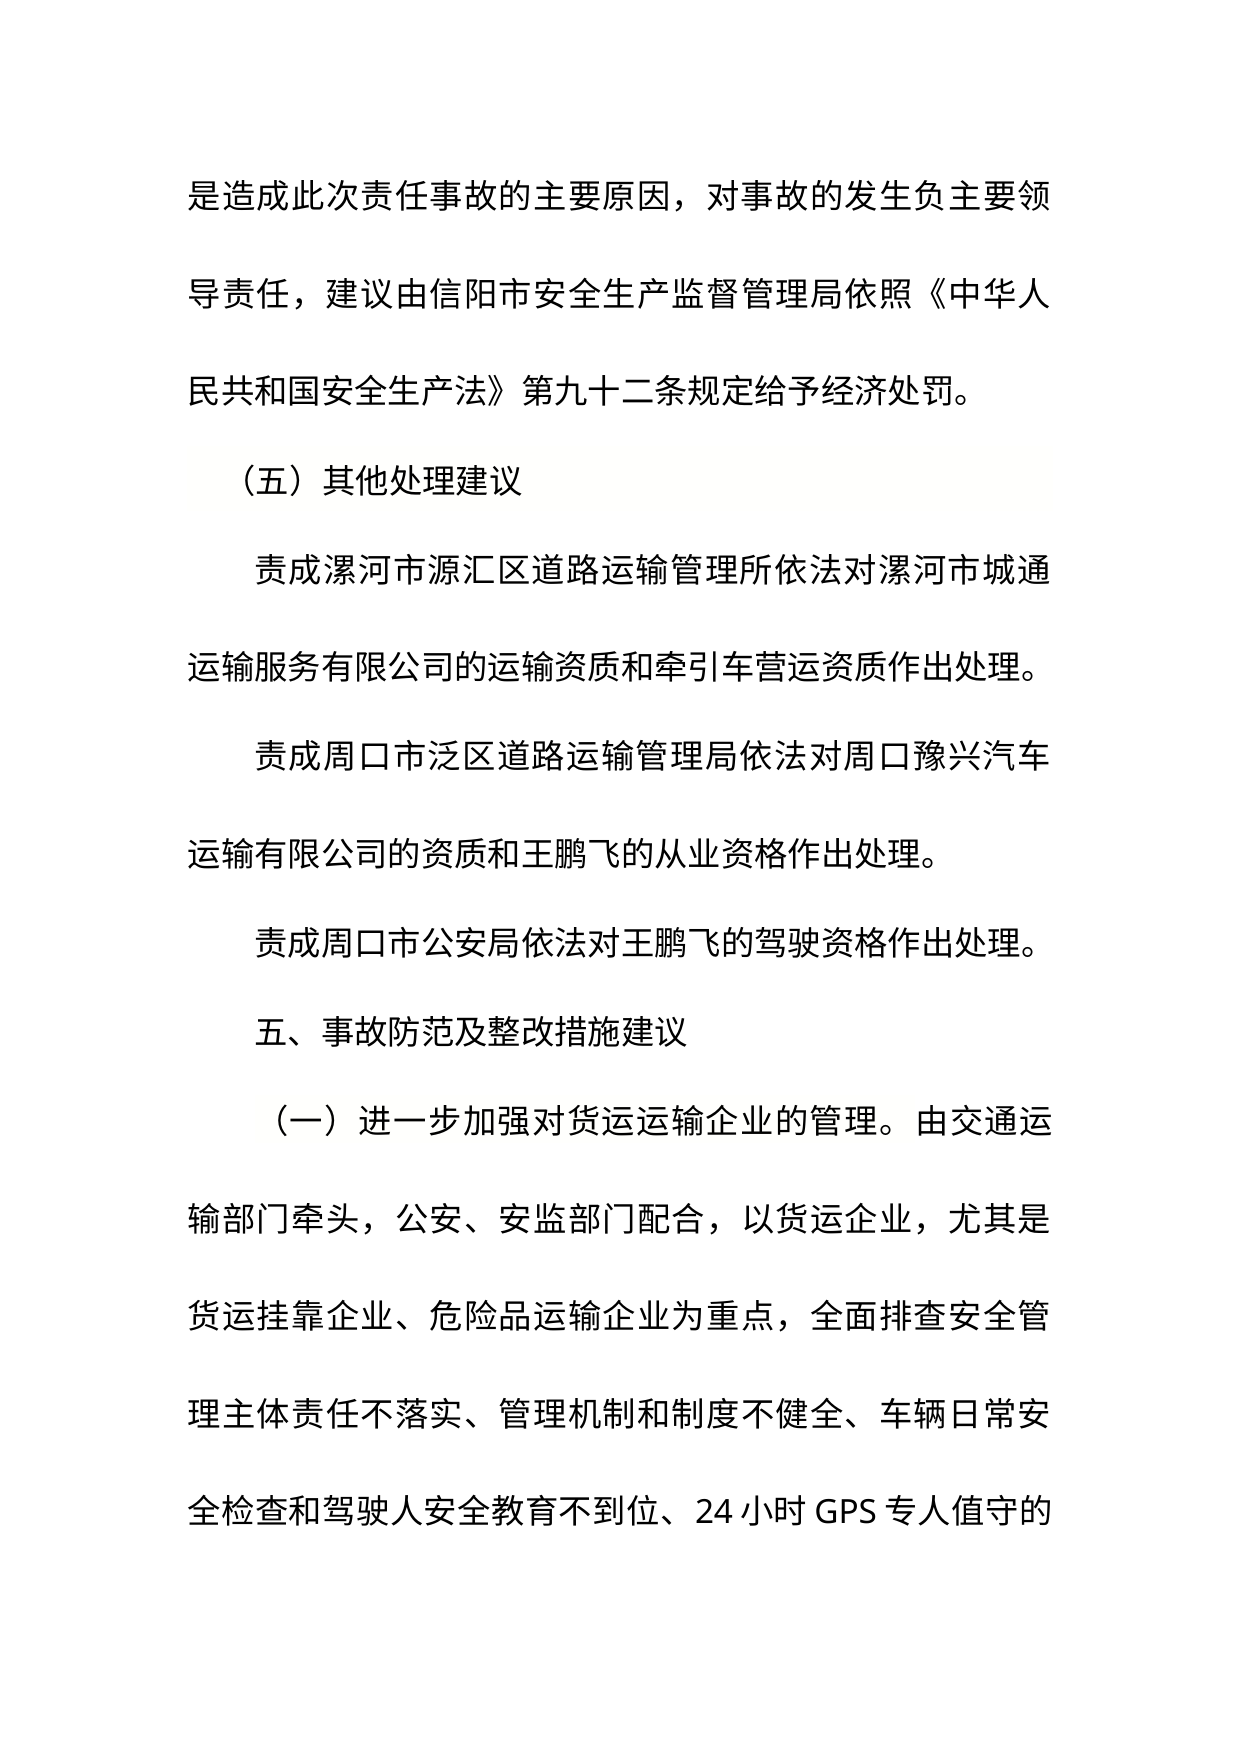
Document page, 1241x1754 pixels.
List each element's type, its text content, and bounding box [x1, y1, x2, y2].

list 事故防范及整改措施建议 [187, 997, 1053, 1062]
text （五）其他处理建议 [187, 446, 1053, 511]
text 责成周口市公安局依法对王鹏飞的驾驶资格作出处理。 [187, 908, 1053, 973]
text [187, 162, 1053, 422]
text 责成漯河市源汇区道路运输管理所依法对漯河市城通运输服务有限公司的运输资质和牵引车营运资质作出处理。 [187, 535, 1053, 698]
text 责成周口市泛区道路运输管理局依法对周口豫兴汽车运输有限公司的资质和王鹏飞的从业资格作出处理。 [187, 722, 1053, 884]
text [187, 1086, 1053, 1541]
